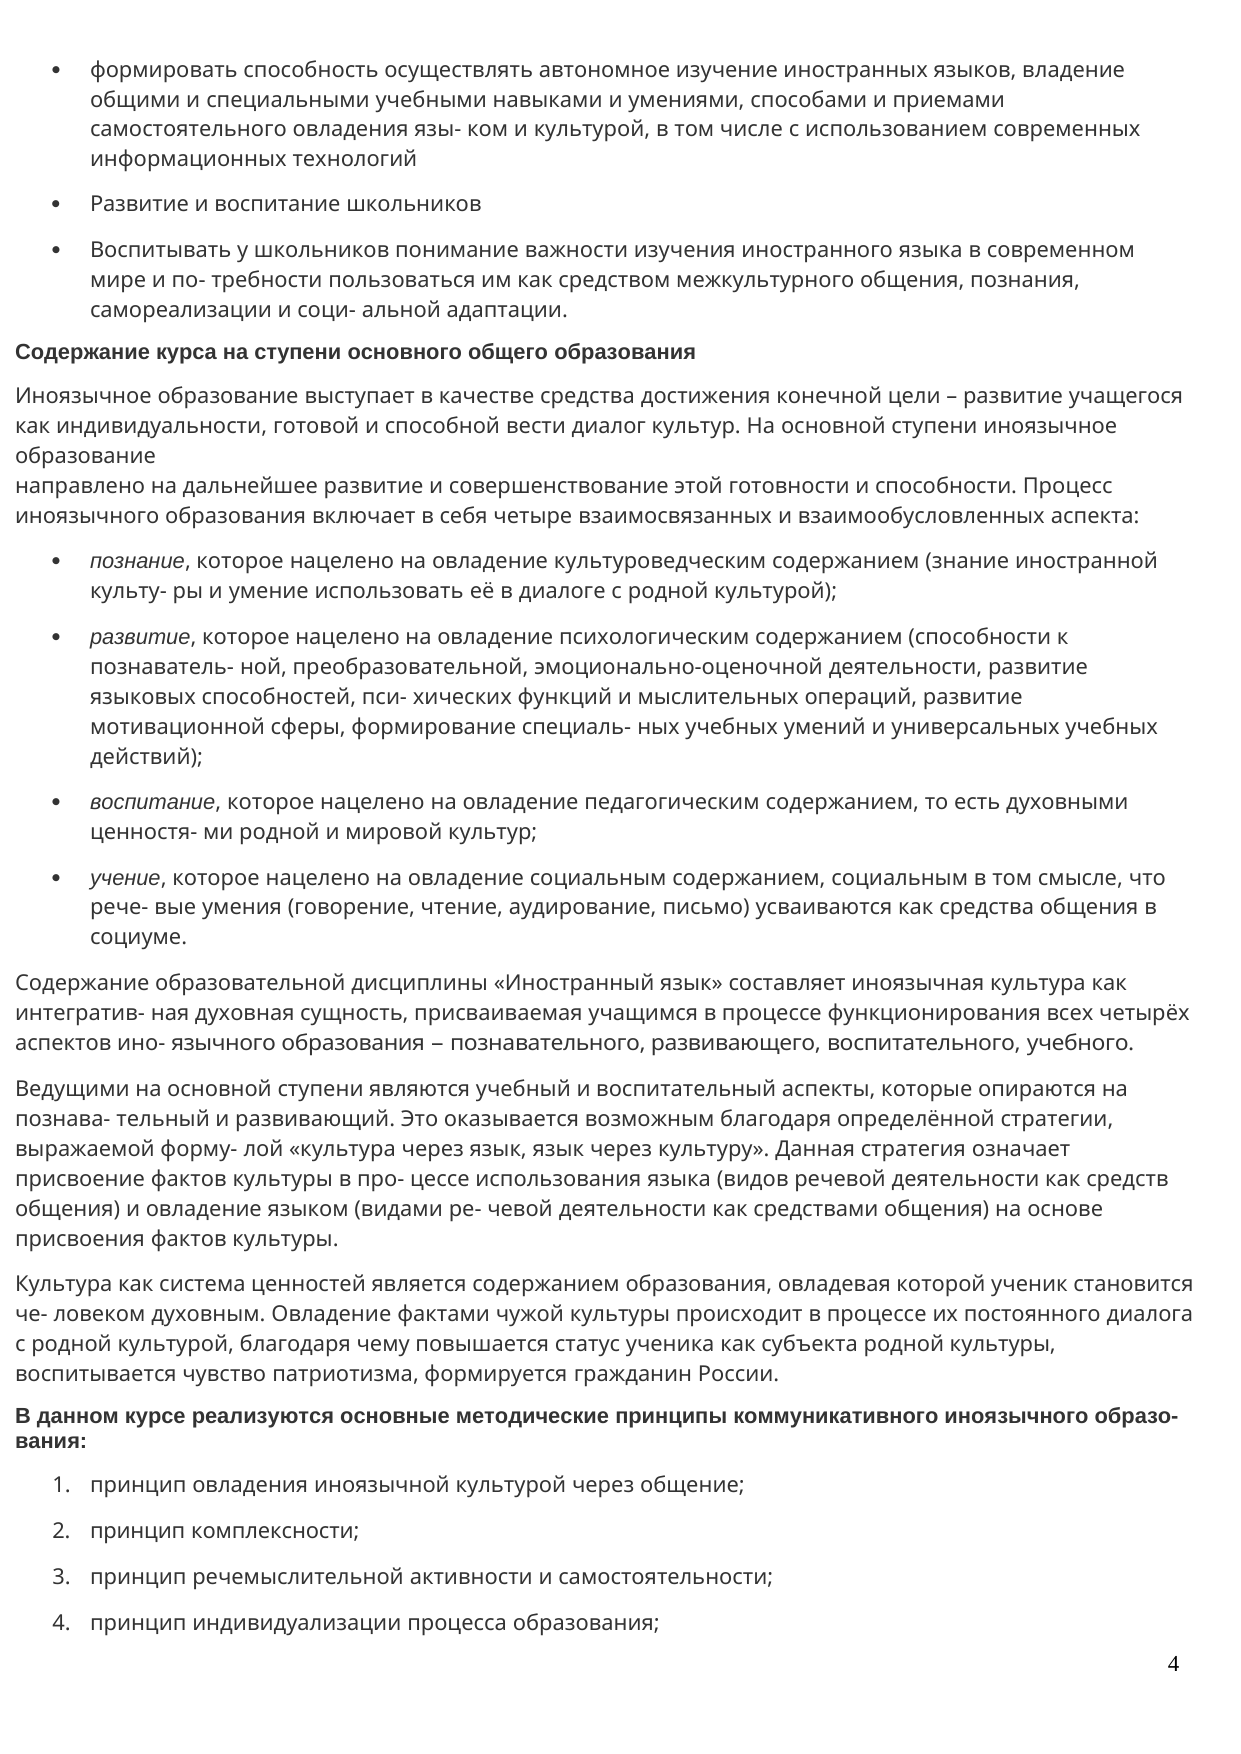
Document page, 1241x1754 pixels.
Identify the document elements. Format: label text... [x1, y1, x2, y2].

text направлено на дальнейшее развитие и совершенствование этой готовности и способности. Процесс иноязычного образования включает в себя четыре взаимосвязанных и взаимообусловленных аспекта: [15, 470, 1187, 530]
text Ведущими на основной ступени являются учебный и воспитательный аспекты, которые опираются на познава- тельный и развивающий. Это оказывается возможным благодаря определённой стратегии, выражаемой форму- лой «культура через язык, язык через культуру». Данная стратегия означает присвоение фактов культуры в про- цессе использования языка (видов речевой деятельности как средств общения) и овладение языком (видами ре- чевой деятельности как средствами общения) на основе присвоения фактов культуры. [15, 1072, 1203, 1252]
list Воспитывать у школьников понимание важности изучения иностранного языка в современном мире и по- требности пользоваться им как средством межкультурного общения, познания, самореализации и соци- альной адаптации. [52, 234, 1171, 324]
subtitle Содержание курса на ступени основного общего образования [15, 339, 1203, 364]
list учение, которое нацелено на овладение социальным содержанием, социальным в том смысле, что рече- вые умения (говорение, чтение, аудирование, письмо) усваиваются как средства общения в социуме. [52, 862, 1173, 951]
text Иноязычное образование выступает в качестве средства достижения конечной цели – развитие учащегося как индивидуальности, готовой и способной вести диалог культур. На основной ступени иноязычное образование [15, 380, 1203, 470]
list принцип речемыслительной активности и самостоятельности; [52, 1561, 1203, 1590]
list развитие, которое нацелено на овладение психологическим содержанием (способности к познаватель- ной, преобразовательной, эмоционально-оценочной деятельности, развитие языковых способностей, пси- хических функций и мыслительных операций, развитие мотивационной сферы, формирование специаль- ных учебных умений и универсальных учебных действий); [52, 621, 1185, 771]
text Культура как система ценностей является содержанием образования, овладевая которой ученик становится че- ловеком духовным. Овладение фактами чужой культуры происходит в процессе их постоянного диалога с родной культурой, благодаря чему повышается статус ученика как субъекта родной культуры, воспитывается чувство патриотизма, формируется гражданин России. [15, 1268, 1203, 1387]
list Развитие и воспитание школьников [52, 188, 1203, 218]
list принцип комплексности; [52, 1515, 1203, 1545]
list принцип овладения иноязычной культурой через общение; [52, 1469, 1203, 1499]
list принцип индивидуализации процесса образования; [52, 1606, 1203, 1636]
list познание, которое нацелено на овладение культуроведческим содержанием (знание иностранной культу- ры и умение использовать её в диалоге с родной культурой); [52, 545, 1176, 605]
list формировать способность осуществлять автономное изучение иностранных языков, владение общими и специальными учебными навыками и умениями, способами и приемами самостоятельного овладения язы- ком и культурой, в том числе с использованием современных информационных технологий [52, 54, 1191, 173]
subtitle В данном курсе реализуются основные методические принципы коммуникативного иноязычного образо- вания: [15, 1403, 1180, 1453]
list воспитание, которое нацелено на овладение педагогическим содержанием, то есть духовными ценностя- ми родной и мировой культур; [52, 786, 1182, 845]
text Содержание образовательной дисциплины «Иностранный язык» составляет иноязычная культура как интегратив- ная духовная сущность, присваиваемая учащимся в процессе функционирования всех четырёх аспектов ино- язычного образования – познавательного, развивающего, воспитательного, учебного. [15, 967, 1203, 1056]
